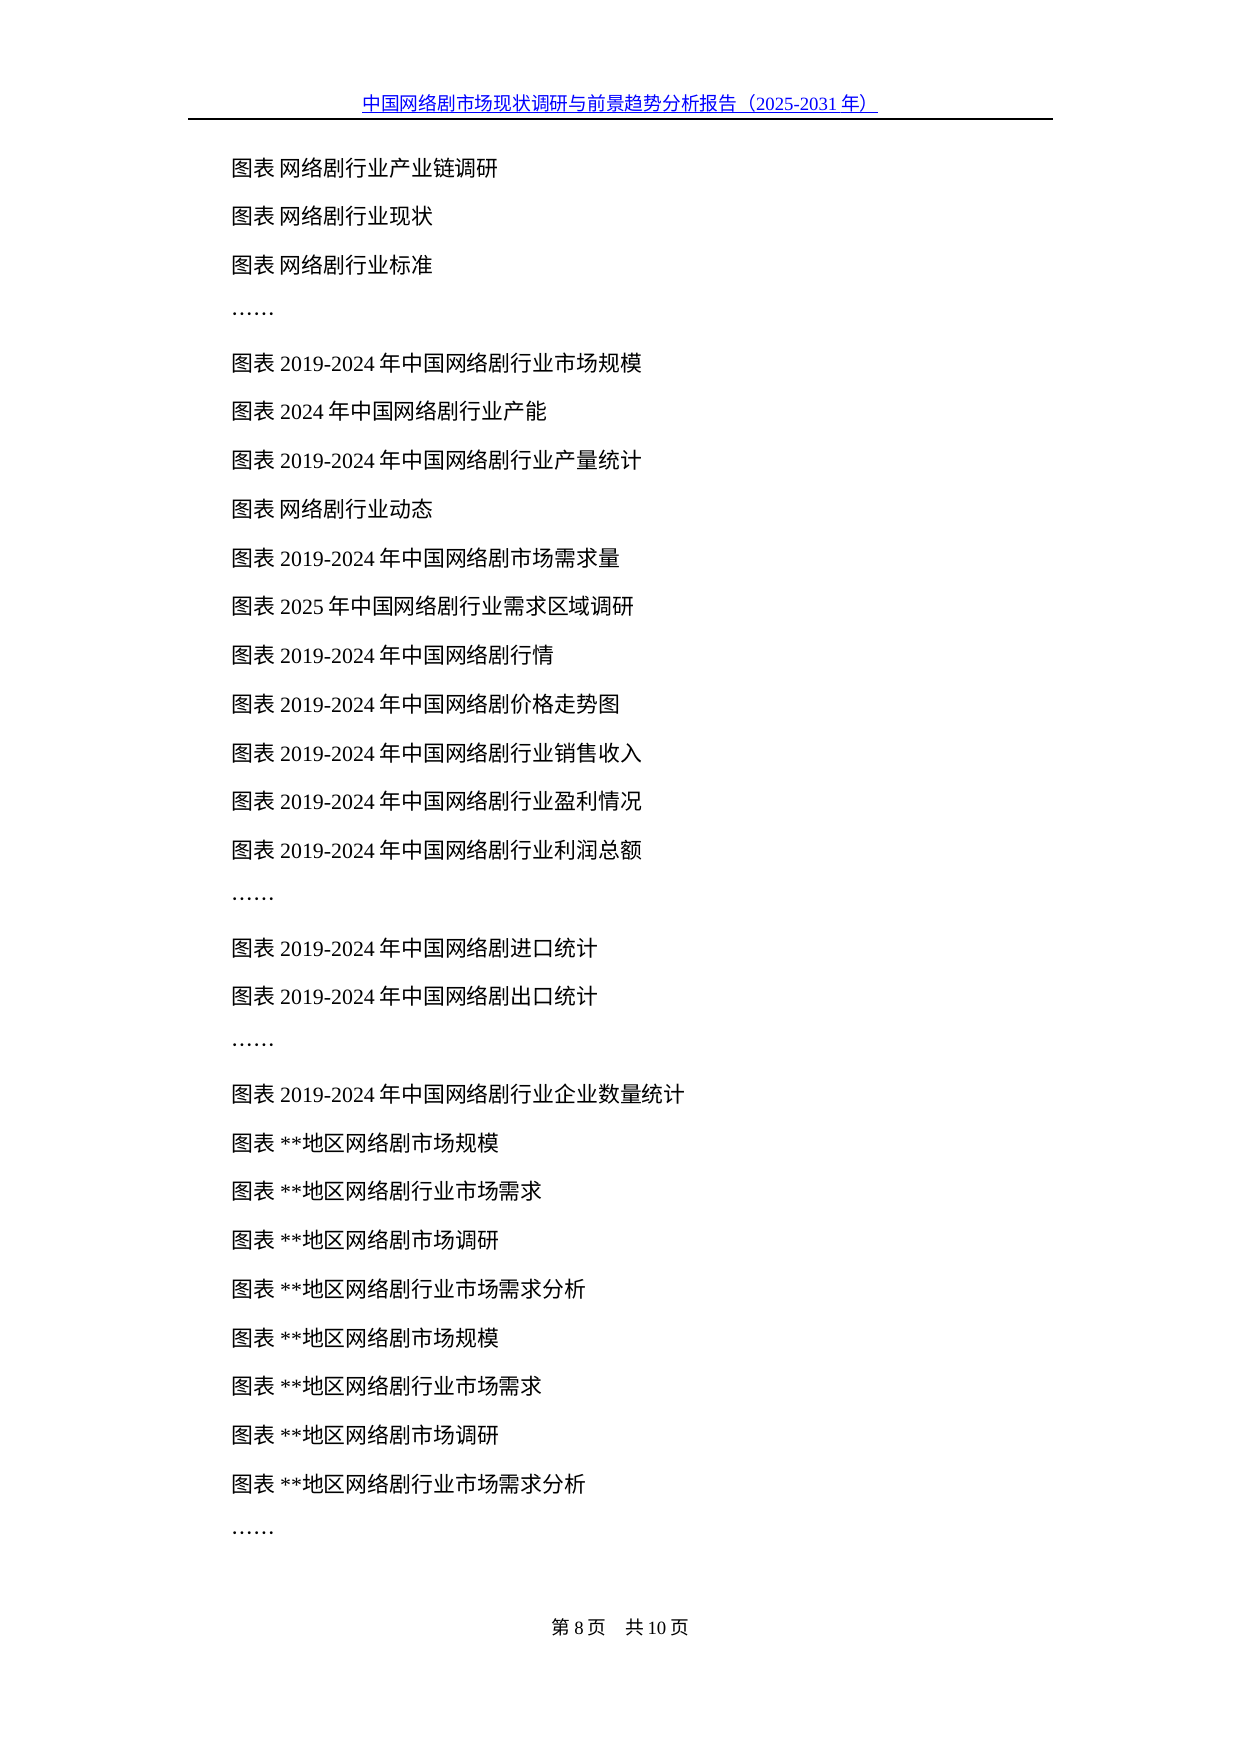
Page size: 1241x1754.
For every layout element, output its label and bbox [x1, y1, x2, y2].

text [187, 150, 1053, 1548]
